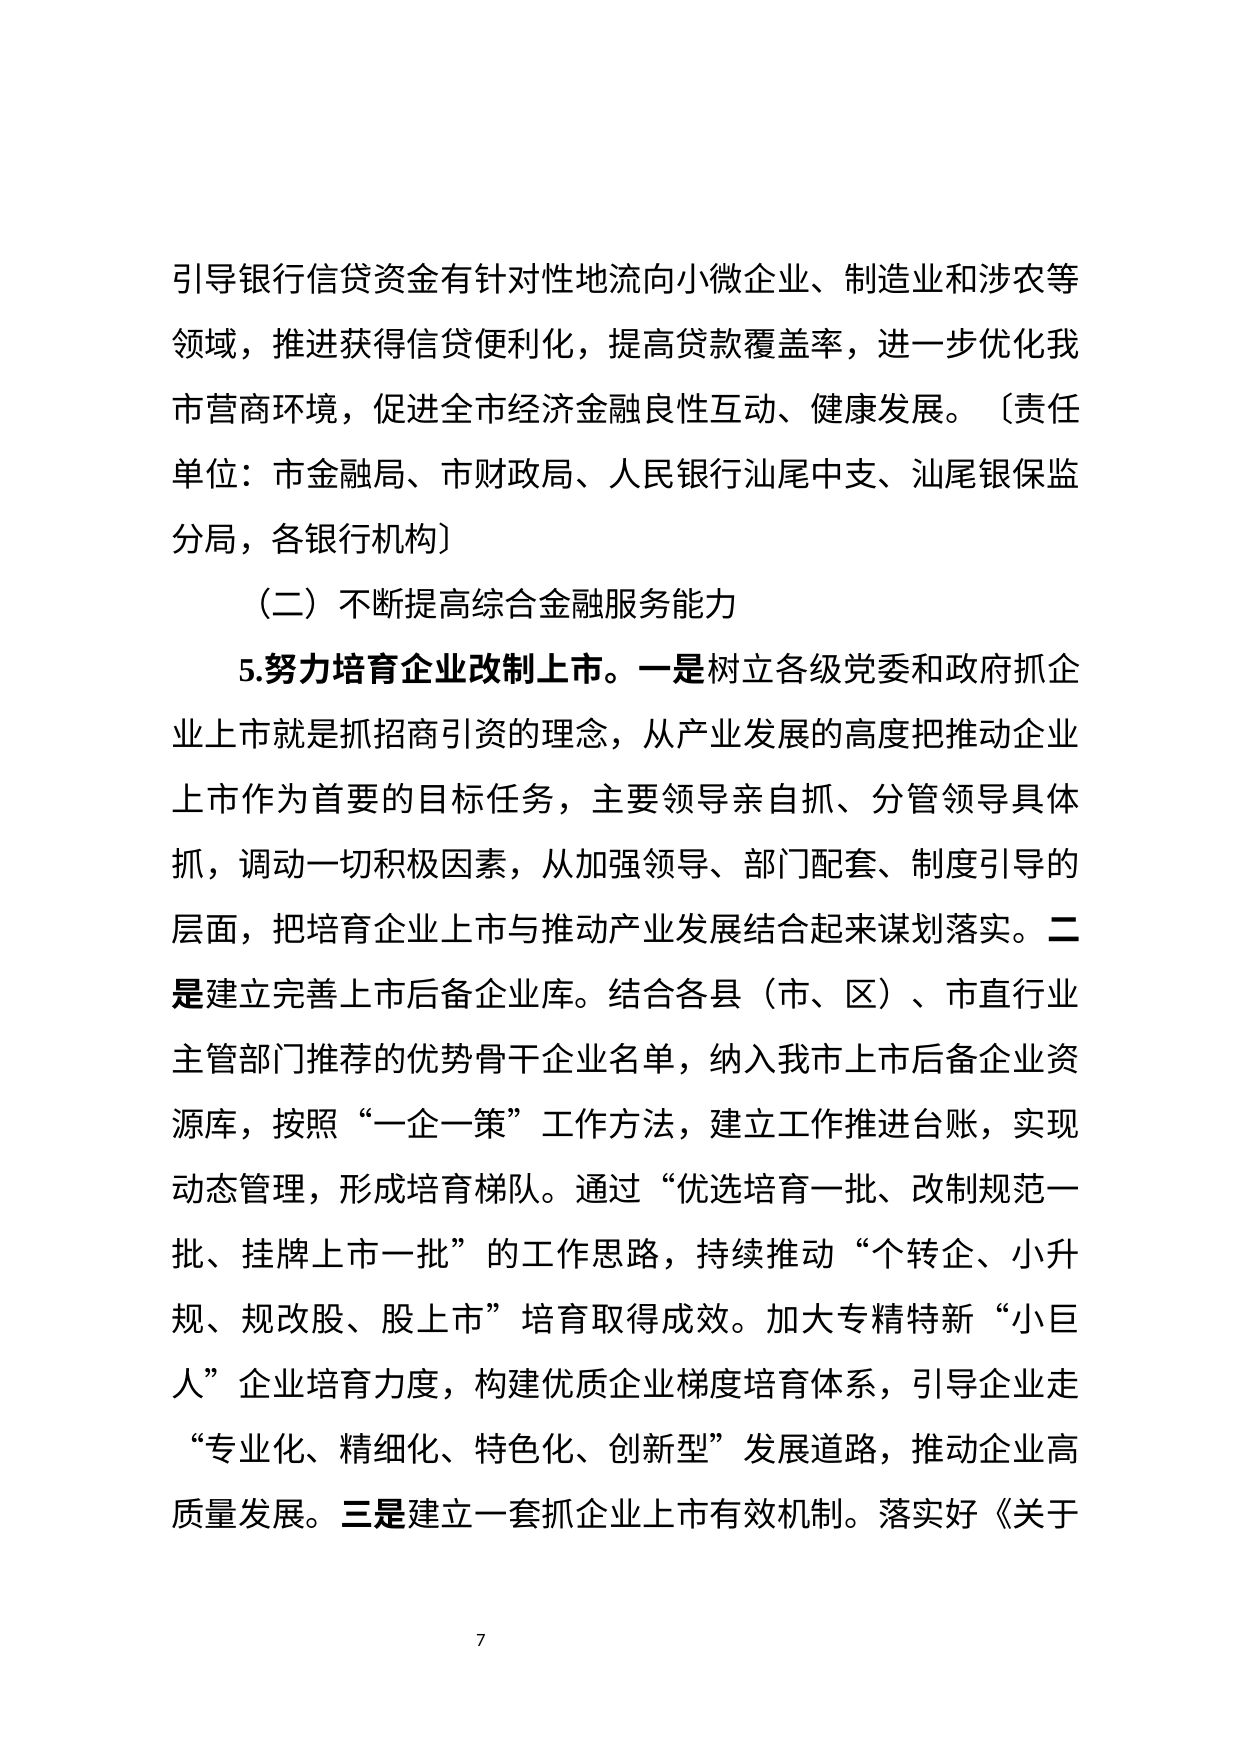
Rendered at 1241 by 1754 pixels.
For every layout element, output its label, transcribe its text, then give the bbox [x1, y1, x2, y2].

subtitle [171, 245, 1081, 570]
subtitle （二）不断提高综合金融服务能力 [171, 570, 1081, 635]
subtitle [171, 635, 1081, 1545]
